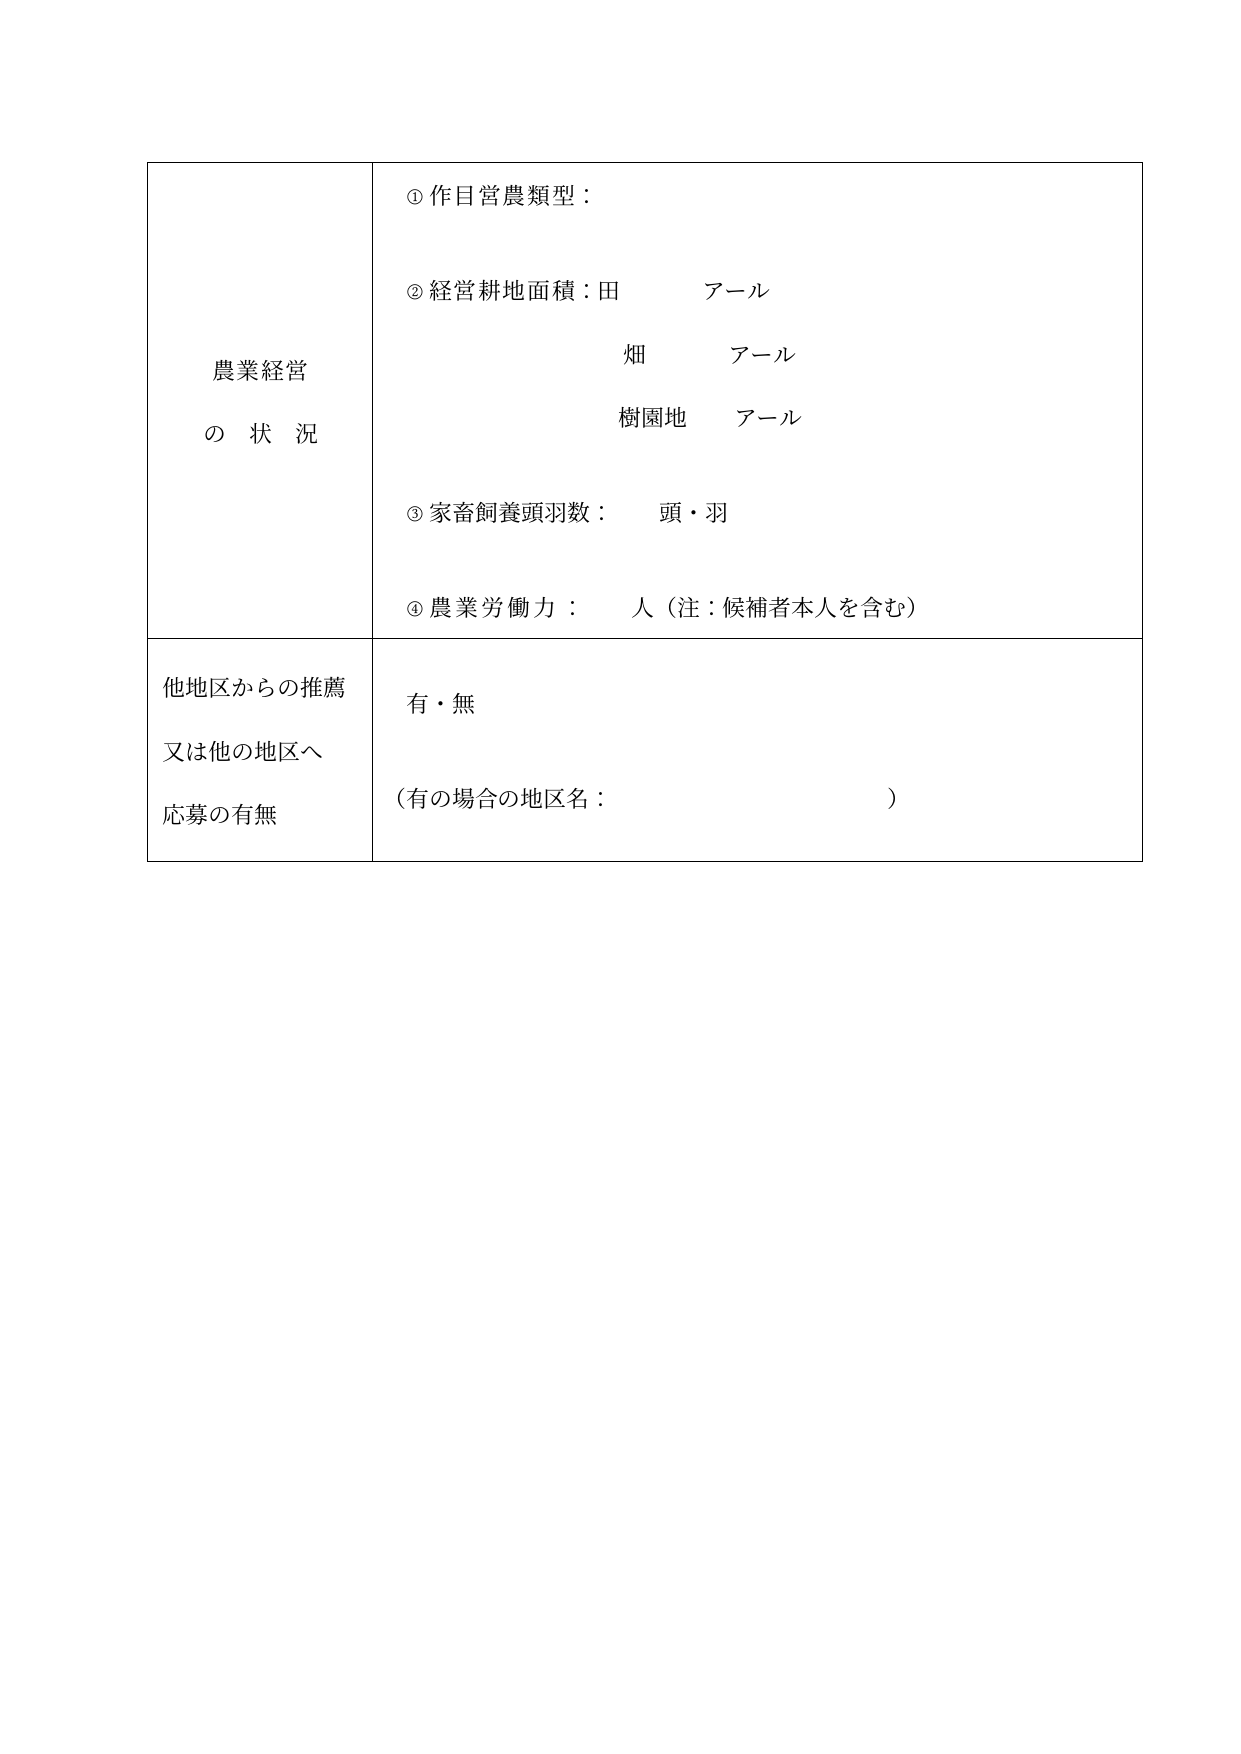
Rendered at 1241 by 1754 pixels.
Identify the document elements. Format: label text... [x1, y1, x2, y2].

table_cell 他地区からの推薦 又は他の地区へ 応募の有無 [148, 639, 372, 861]
table_cell ① 作目営農類型： ② 経営耕地面積：田 アール 畑 アール 樹園地 アール ③ 家畜飼養頭羽数： 頭・羽 ④ 農業労働力： 人（注：候補者本人を含む） [373, 163, 1142, 638]
table_cell 農業経営 の 状 況 [148, 163, 372, 638]
table_cell 有・無 （有の場合の地区名： ） [373, 639, 1142, 861]
